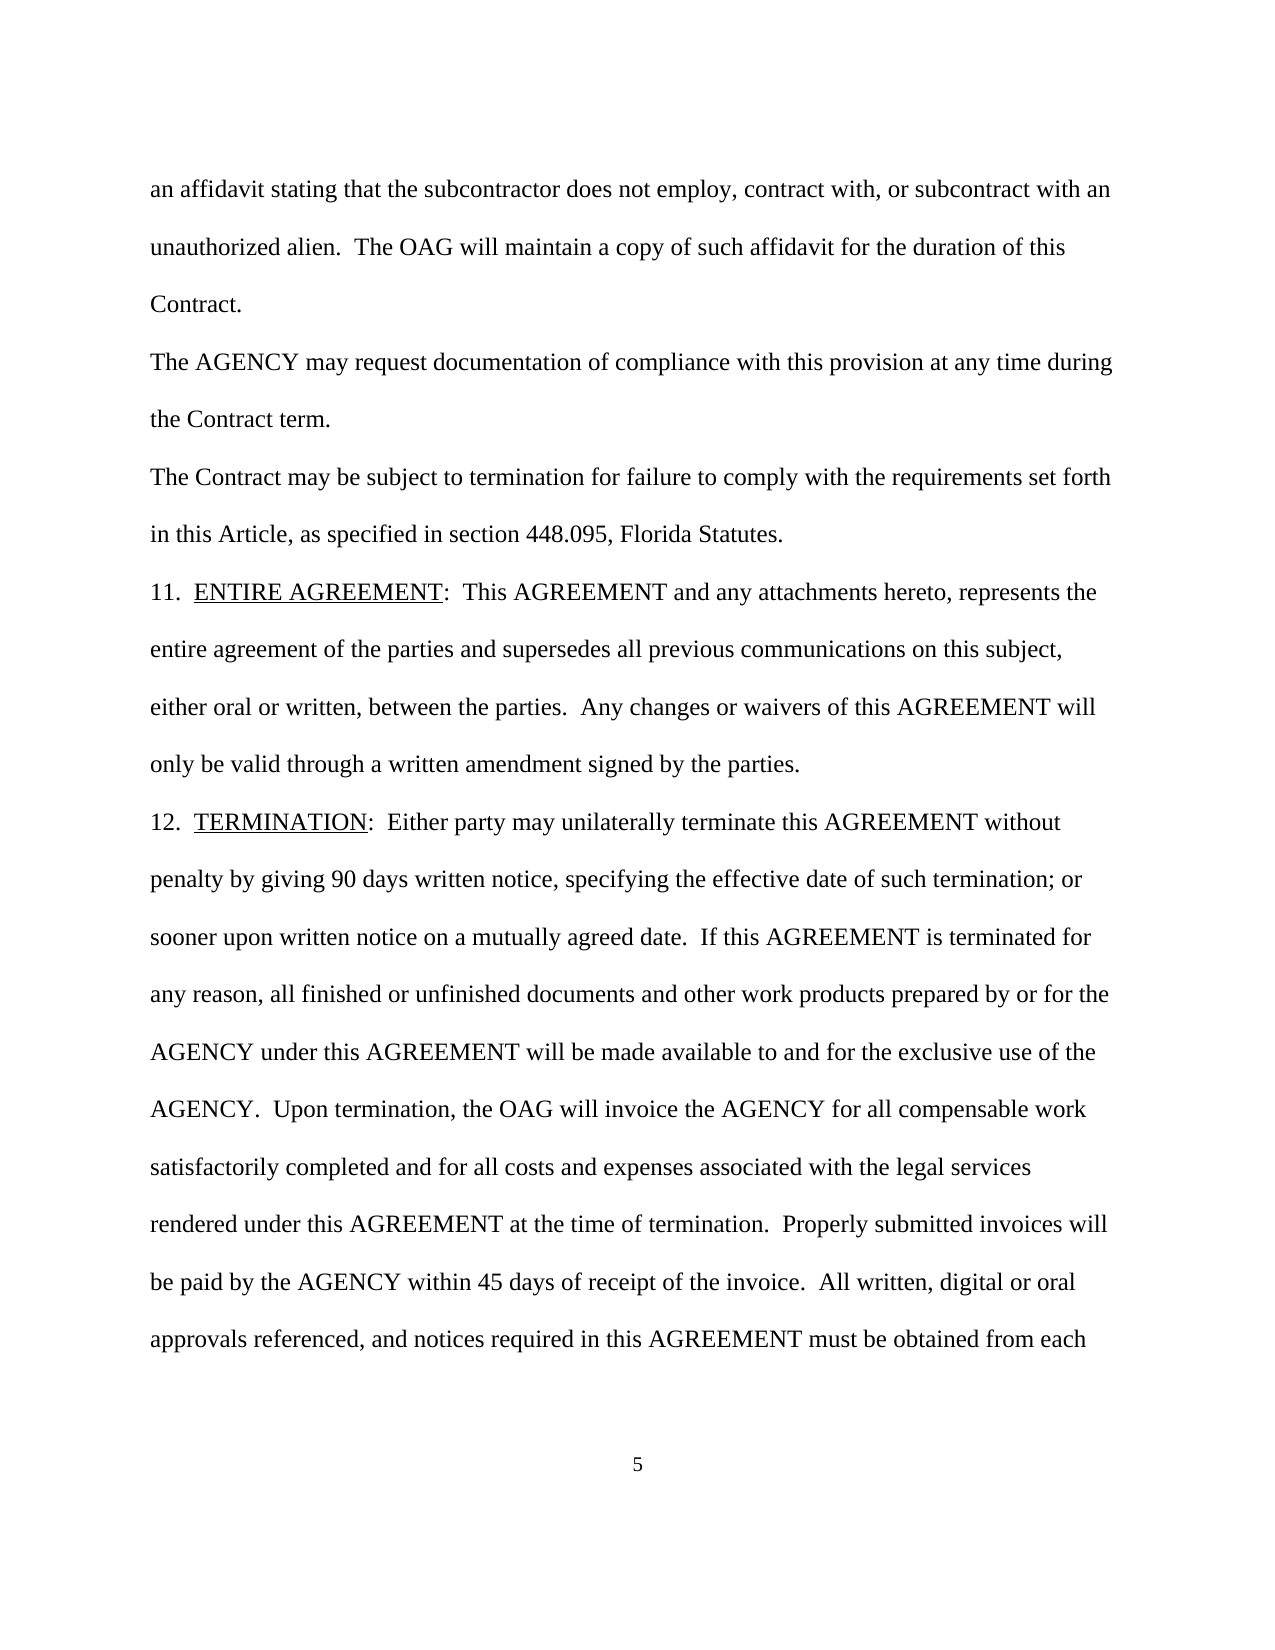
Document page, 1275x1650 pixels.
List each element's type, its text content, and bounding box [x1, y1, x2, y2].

text The Contract may be subject to termination for failure to comply with the requirements set forth in this Article, as specified in section 448.095, Florida Statutes. [150, 462, 1125, 548]
text 11. ENTIRE AGREEMENT: This AGREEMENT and any attachments hereto, represents the entire agreement of the parties and supersedes all previous communications on this subject, either oral or written, between the parties. Any changes or waivers of this AGREEMENT will only be valid through a written amendment signed by the parties. [150, 577, 1125, 778]
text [150, 807, 1125, 1353]
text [150, 174, 1125, 318]
text The AGENCY may request documentation of compliance with this provision at any time during the Contract term. [150, 347, 1125, 433]
